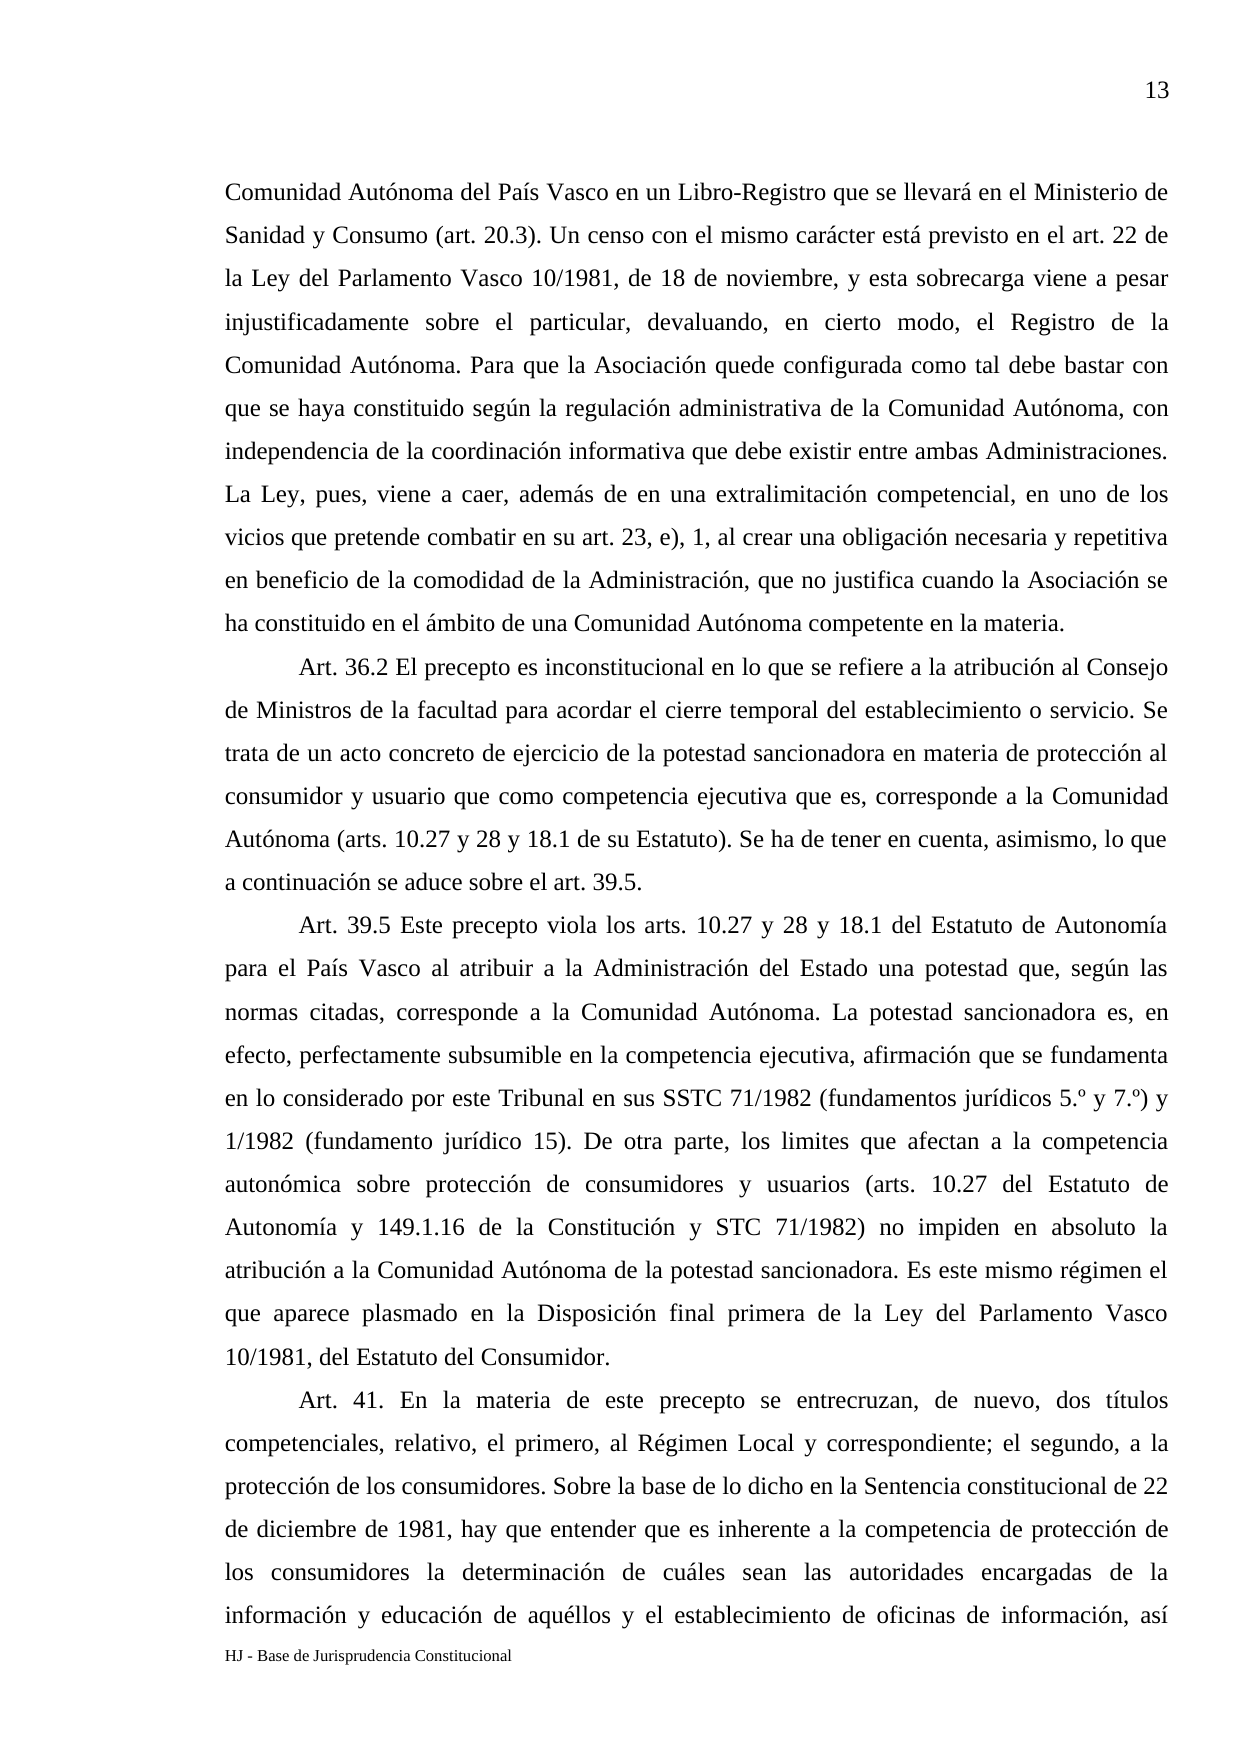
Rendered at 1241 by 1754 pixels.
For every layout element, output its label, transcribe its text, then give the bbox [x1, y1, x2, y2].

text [224, 177, 1169, 637]
text Art. 36.2 El precepto es inconstitucional en lo que se refiere a la atribución al Consejo de Ministros de la facultad para acordar el cierre temporal del establecimiento o servicio. Se trata de un acto concreto de ejercicio de la potestad sancionadora en materia de protección al consumidor y usuario que como competencia ejecutiva que es, corresponde a la Comunidad Autónoma (arts. 10.27 y 28 y 18.1 de su Estatuto). Se ha de tener en cuenta, asimismo, lo que a continuación se aduce sobre el art. 39.5. [224, 652, 1169, 896]
text Art. 39.5 Este precepto viola los arts. 10.27 y 28 y 18.1 del Estatuto de Autonomía para el País Vasco al atribuir a la Administración del Estado una potestad que, según las normas citadas, corresponde a la Comunidad Autónoma. La potestad sancionadora es, en efecto, perfectamente subsumible en la competencia ejecutiva, afirmación que se fundamenta en lo considerado por este Tribunal en sus SSTC 71/1982 (fundamentos jurídicos 5.º y 7.º) y 1/1982 (fundamento jurídico 15). De otra parte, los limites que afectan a la competencia autonómica sobre protección de consumidores y usuarios (arts. 10.27 del Estatuto de Autonomía y 149.1.16 de la Constitución y STC 71/1982) no impiden en absoluto la atribución a la Comunidad Autónoma de la potestad sancionadora. Es este mismo régimen el que aparece plasmado en la Disposición final primera de la Ley del Parlamento Vasco 10/1981, del Estatuto del Consumidor. [224, 910, 1169, 1370]
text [224, 1385, 1169, 1629]
